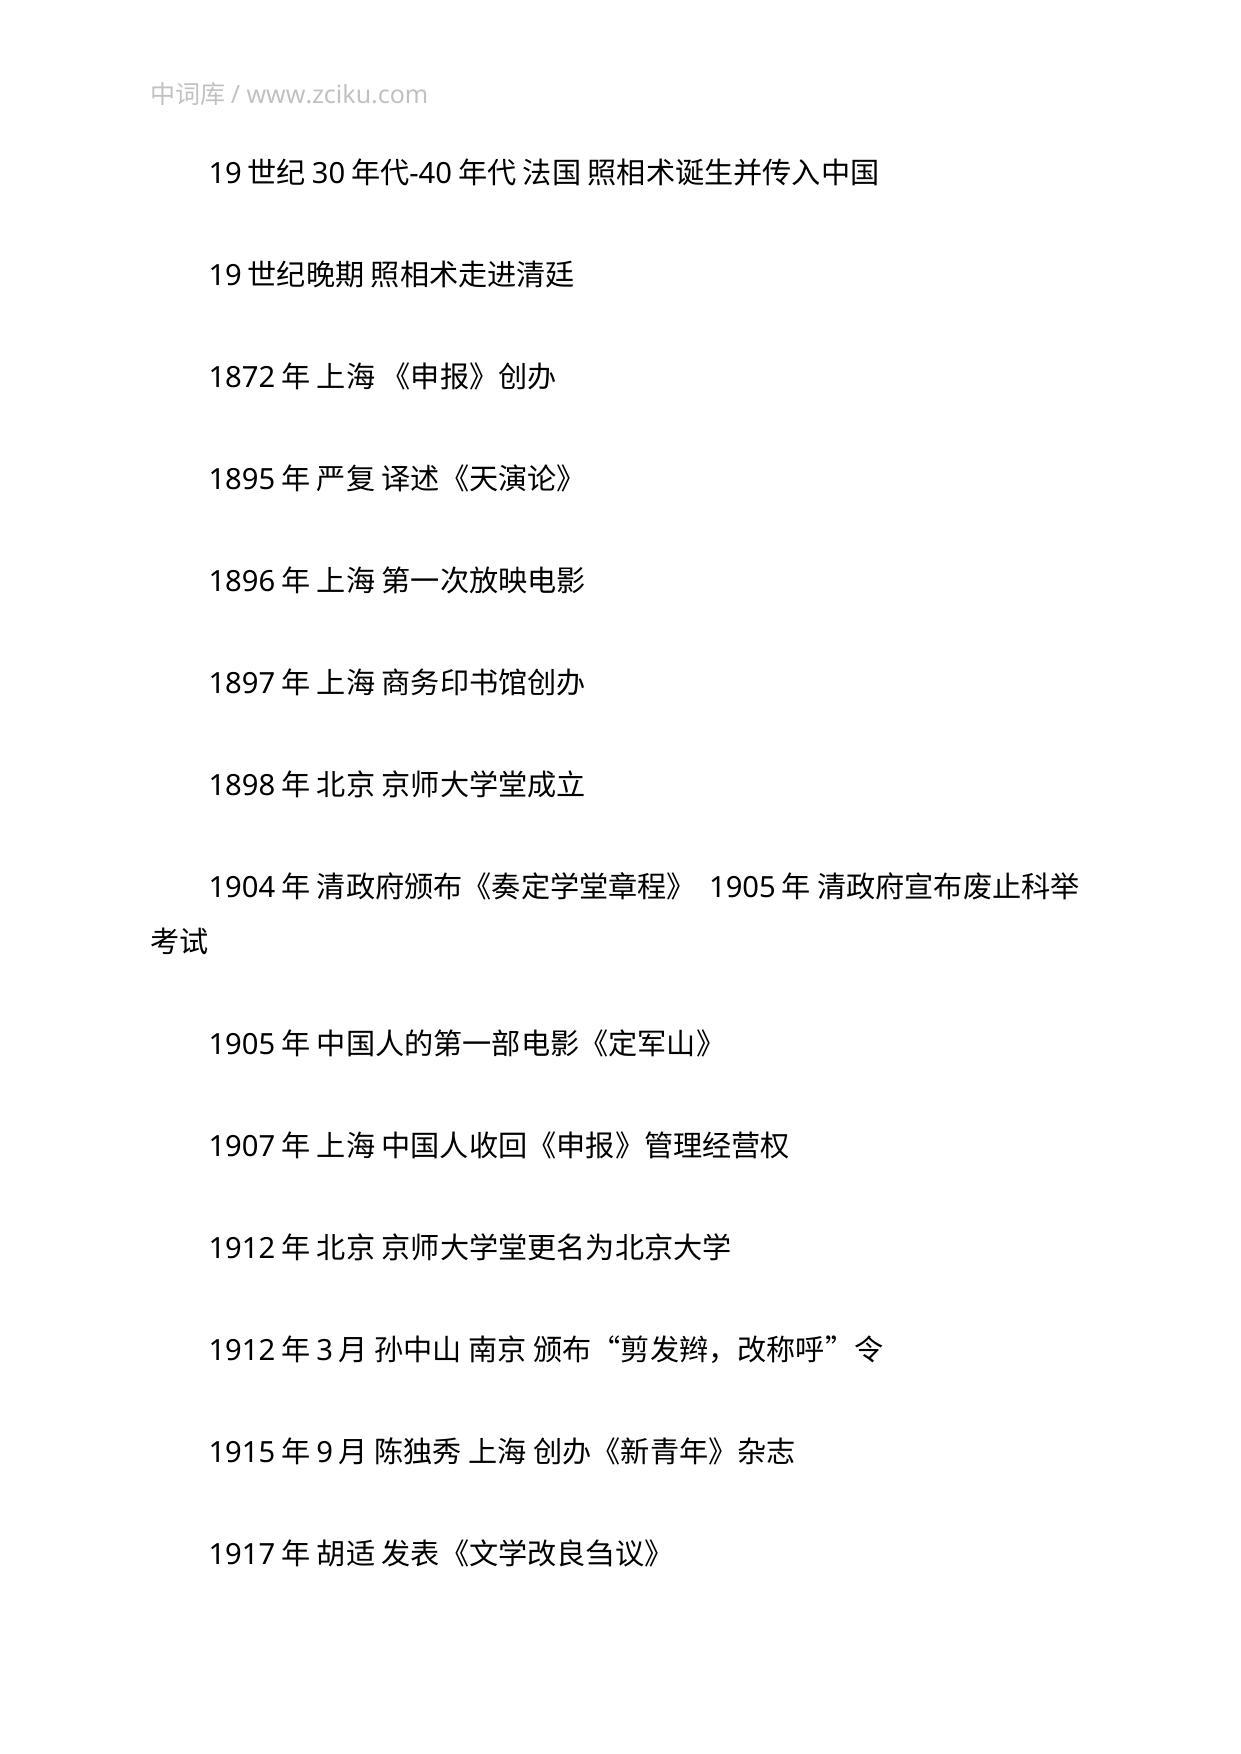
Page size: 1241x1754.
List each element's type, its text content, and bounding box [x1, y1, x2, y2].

text 1905年 中国人的第一部电影《定军山》 [150, 1021, 1090, 1063]
text 1895年 严复 译述《天演论》 [150, 456, 1090, 498]
text 1912年3月 孙中山 南京 颁布“剪发辫，改称呼”令 [150, 1327, 1090, 1369]
text 1898年 北京 京师大学堂成立 [150, 762, 1090, 804]
text 1896年 上海 第一次放映电影 [150, 558, 1090, 600]
text 19世纪30年代-40年代 法国 照相术诞生并传入中国 [150, 150, 1090, 192]
text 1912年 北京 京师大学堂更名为北京大学 [150, 1224, 1090, 1267]
text 1897年 上海 商务印书馆创办 [150, 660, 1090, 702]
text 19世纪晚期 照相术走进清廷 [150, 252, 1090, 294]
text 1872年 上海 《申报》创办 [150, 354, 1090, 396]
text 1917年 胡适 发表《文学改良刍议》 [150, 1531, 1090, 1573]
text 1915年9月 陈独秀 上海 创办《新青年》杂志 [150, 1428, 1090, 1471]
text 1907年 上海 中国人收回《申报》管理经营权 [150, 1123, 1090, 1165]
text 1904年 清政府颁布《奏定学堂章程》 1905年 清政府宣布废止科举考试 [150, 864, 1090, 961]
